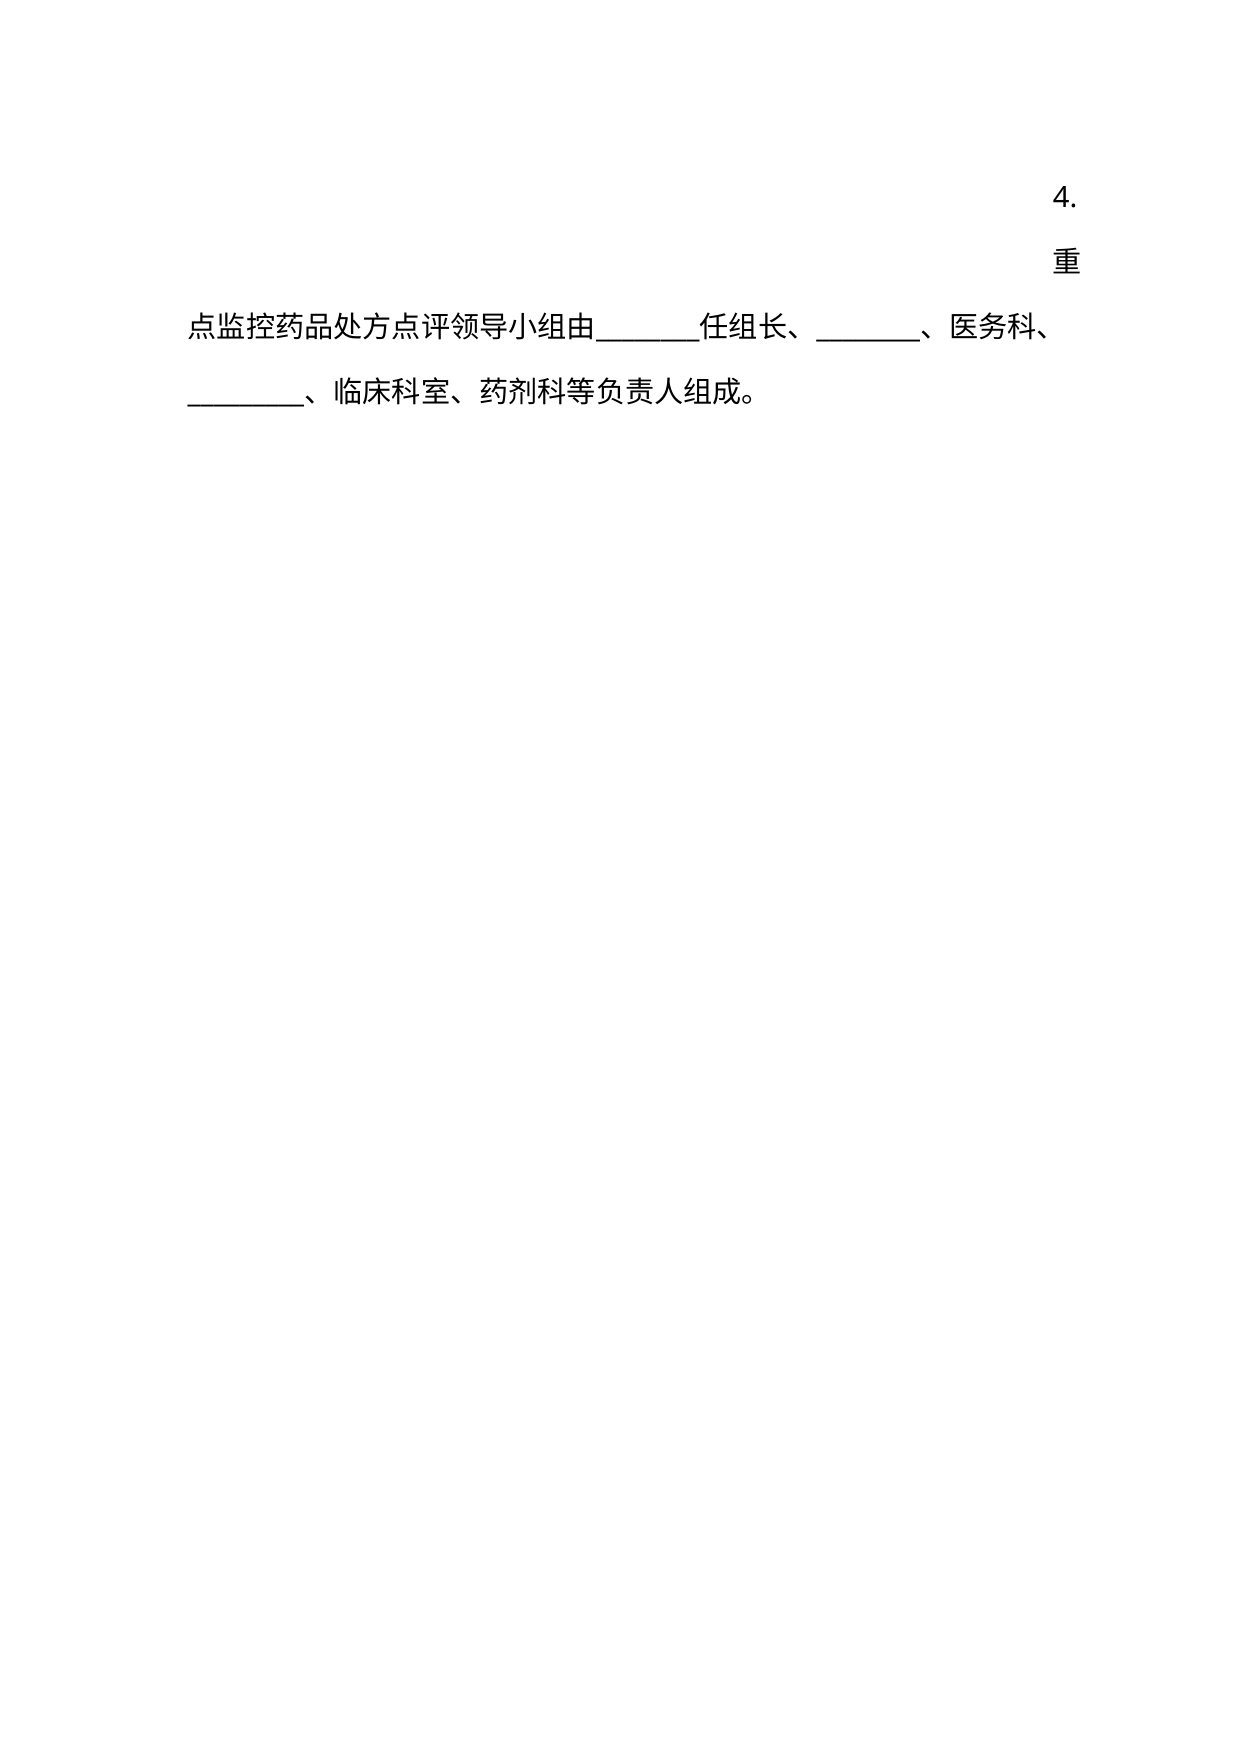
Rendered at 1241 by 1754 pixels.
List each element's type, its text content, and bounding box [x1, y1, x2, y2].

list 重点监控药品处方点评领导小组由________任组长、________、医务科、_________、临床科室、药剂科等负责人组成。 [187, 162, 1053, 422]
